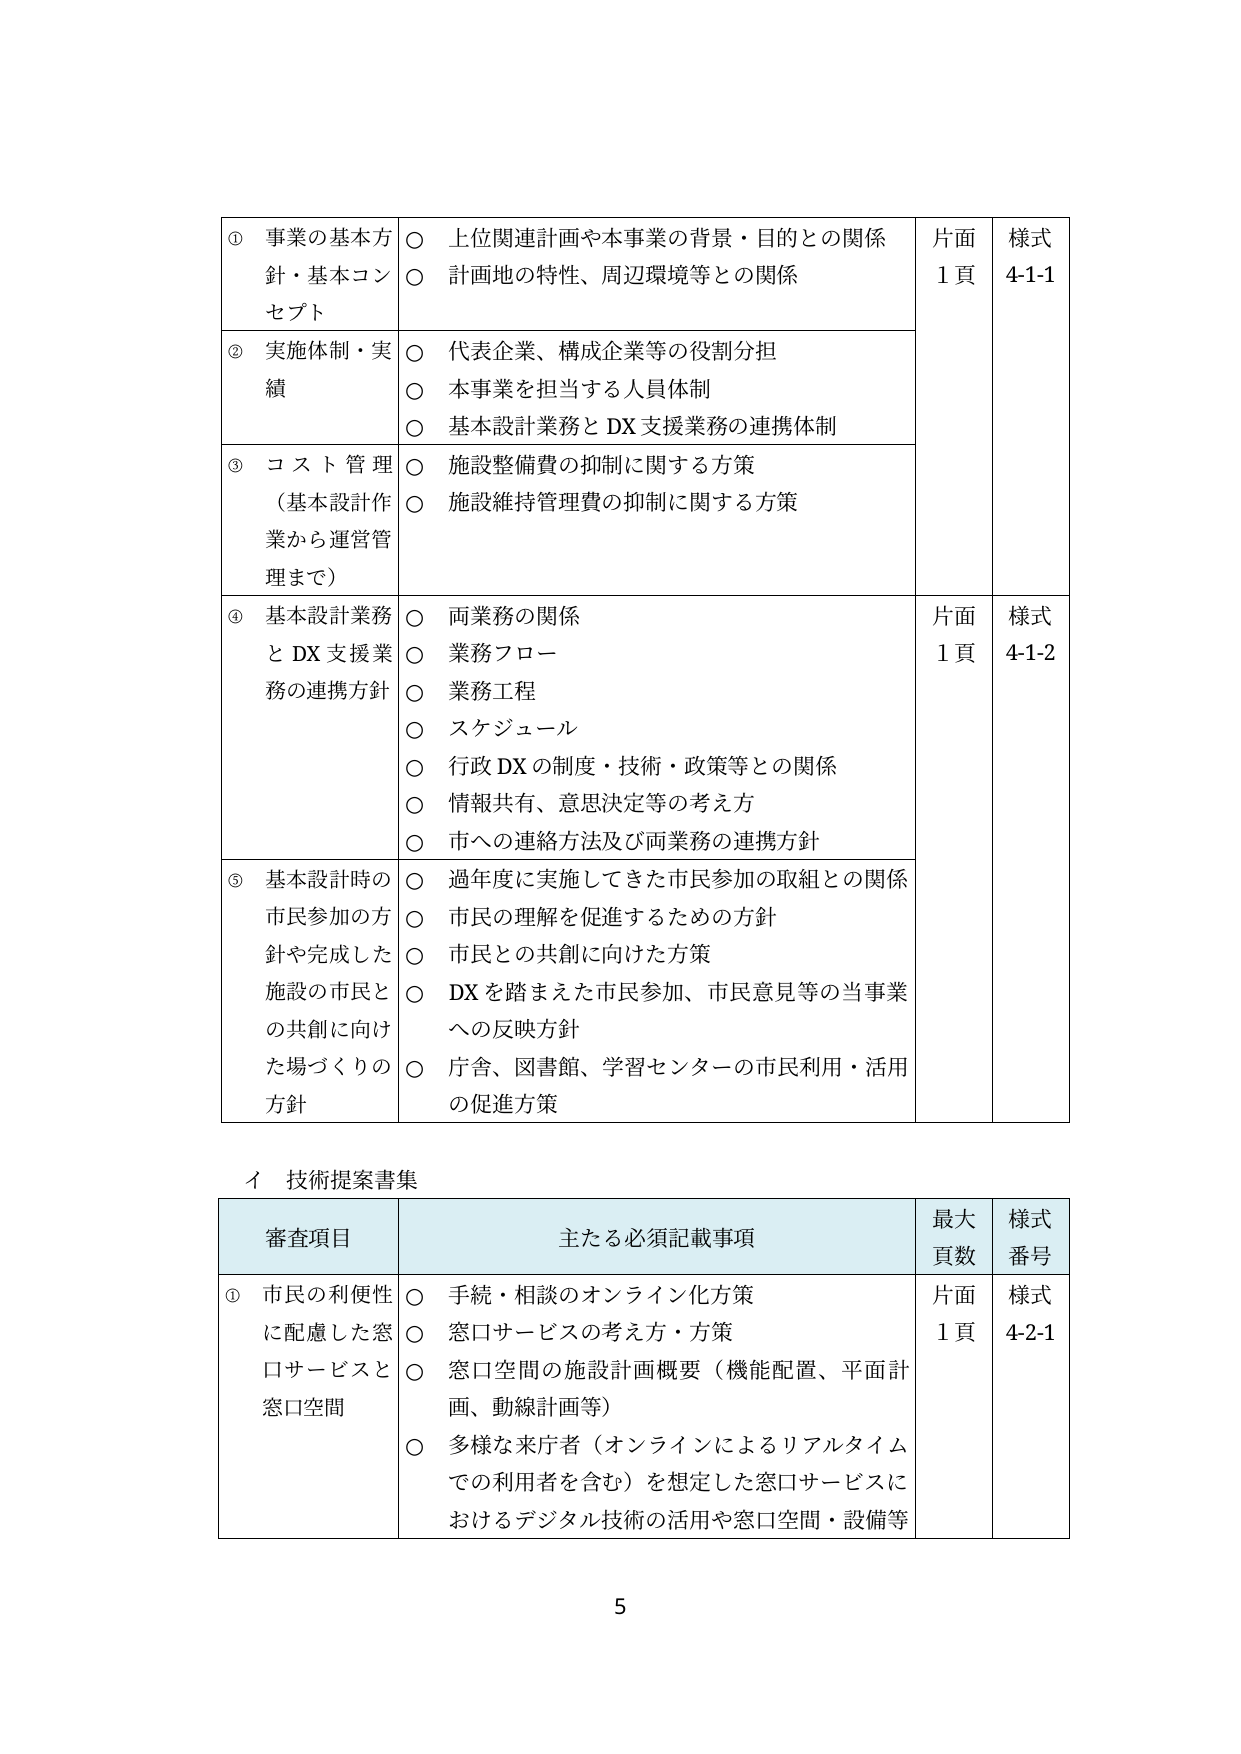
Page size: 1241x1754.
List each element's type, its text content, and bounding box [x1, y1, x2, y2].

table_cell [399, 1275, 915, 1538]
table_cell 様式 4-2-1 [993, 1275, 1069, 1538]
table_cell 片面 １頁 [916, 1275, 992, 1538]
table_cell 代表企業、構成企業等の役割分担 本事業を担当する人員体制 基本設計業務とDX支援業務の連携体制 [399, 331, 915, 444]
table_header 審査項目 [219, 1199, 398, 1274]
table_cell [219, 1275, 398, 1538]
table_cell 上位関連計画や本事業の背景・目的との関係 計画地の特性、周辺環境等との関係 [399, 218, 915, 330]
table_cell 片面 １頁 [916, 596, 992, 1122]
table_cell 両業務の関係 業務フロー 業務工程 スケジュール 行政DXの制度・技術・政策等との関係 情報共有、意思決定等の考え方 市への連絡方法及び両業務の連携方針 [399, 596, 915, 858]
table_cell 事業の基本方針・基本コンセプト [222, 218, 398, 330]
table_cell 様式 4-1-2 [993, 596, 1069, 1122]
table_cell 過年度に実施してきた市民参加の取組との関係 市民の理解を促進するための方針 市民との共創に向けた方策 DXを踏まえた市民参加、市民意見等の当事業への反映方針 庁舎、図書館、学習センターの市民利用・活用の促進方策 [399, 860, 915, 1122]
table_cell 実施体制・実績 [222, 331, 398, 444]
text イ 技術提案書集 [221, 1161, 1063, 1198]
table_cell 基本設計業務とDX支援業務の連携方針 [222, 596, 398, 858]
table_cell コスト管理（基本設計作業から運営管理まで） [222, 445, 398, 595]
table_header 主たる必須記載事項 [399, 1199, 915, 1274]
table_cell 施設整備費の抑制に関する方策 施設維持管理費の抑制に関する方策 [399, 445, 915, 595]
table_header 最大 頁数 [916, 1199, 992, 1274]
table_cell 様式 4-1-1 [993, 218, 1069, 595]
table_cell 片面 １頁 [916, 218, 992, 595]
table_cell 基本設計時の市民参加の方針や完成した施設の市民との共創に向けた場づくりの方針 [222, 860, 398, 1122]
table_header 様式 番号 [993, 1199, 1069, 1274]
